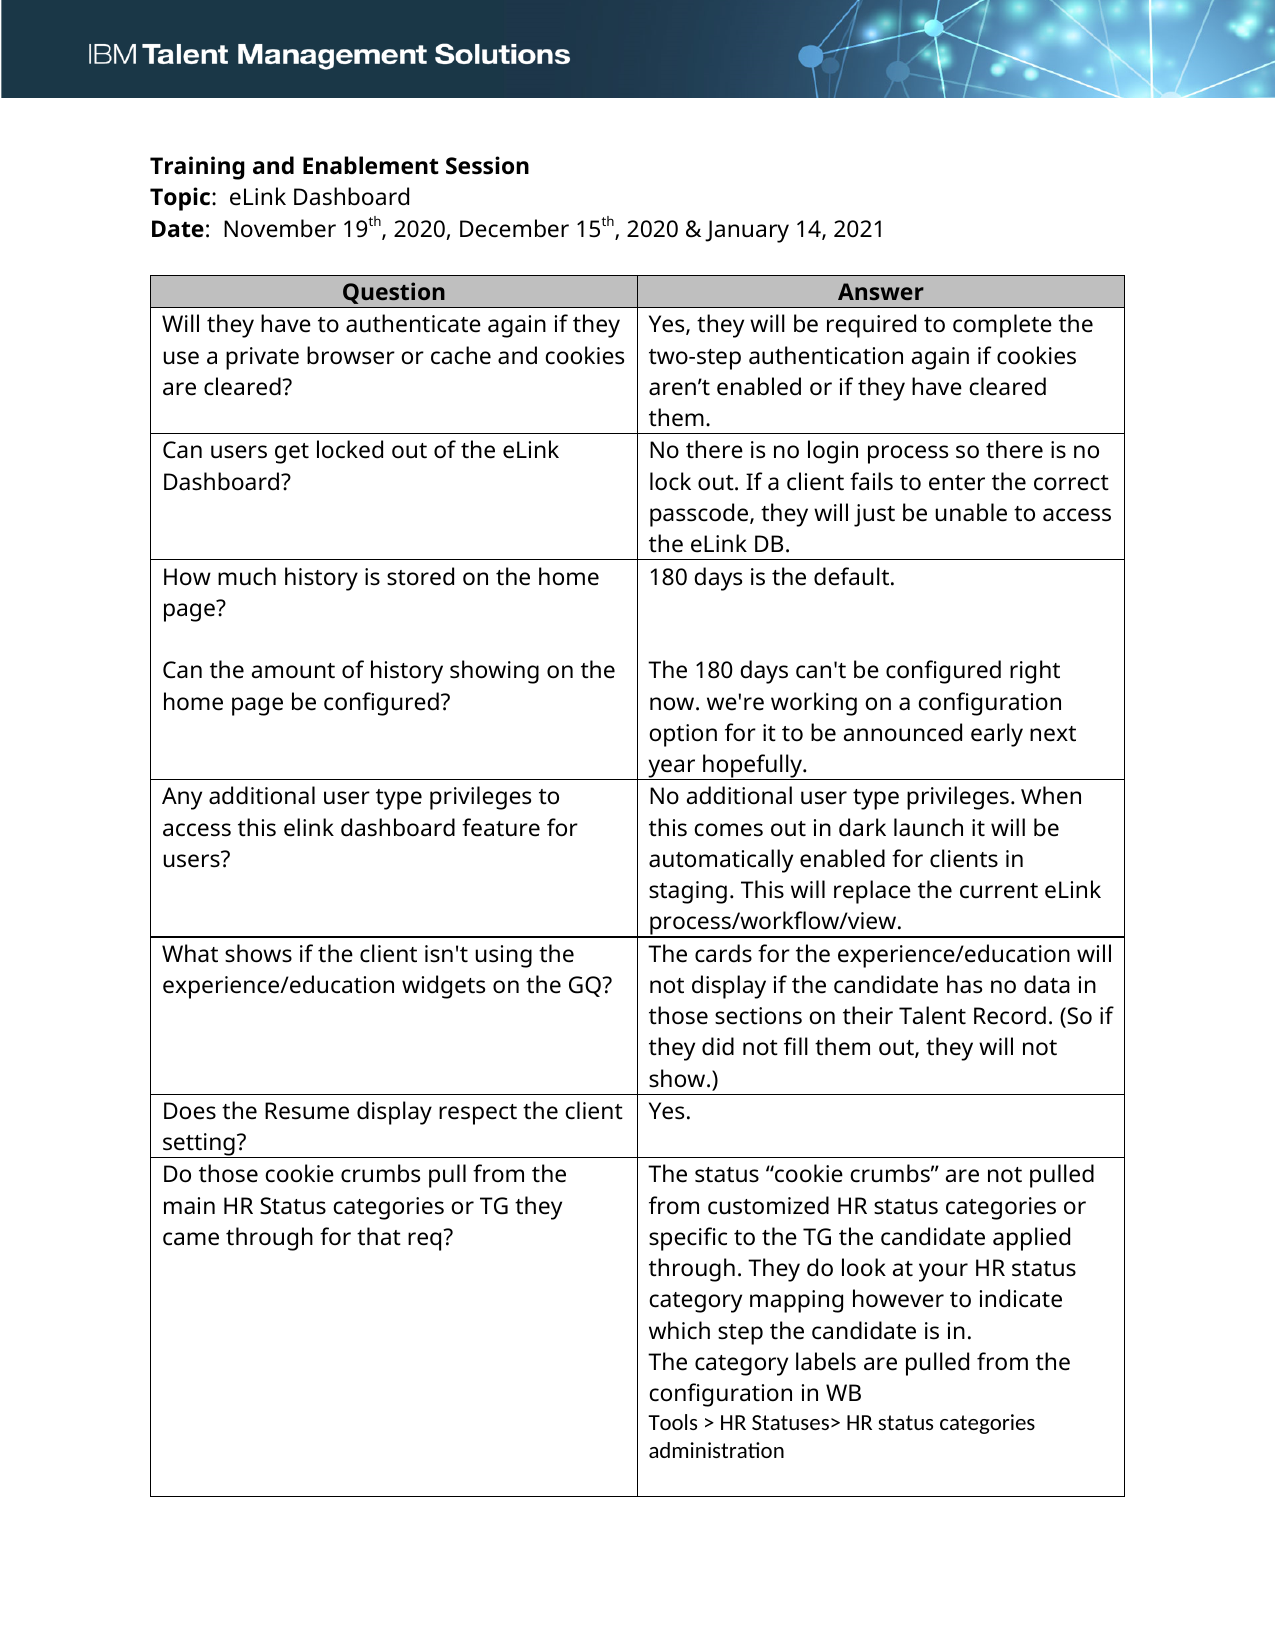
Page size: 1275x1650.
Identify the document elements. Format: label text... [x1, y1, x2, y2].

table_cell The cards for the experience/education will not display if the candidate has no data in those sections on their Talent Record. (So if they did not fill them out, they will not show.) [638, 938, 1124, 1094]
table_cell Yes, they will be required to complete the two-step authentication again if cookies aren’t enabled or if they have cleared them. [638, 308, 1124, 433]
table_cell Do those cookie crumbs pull from the main HR Status categories or TG they came through for that req? [151, 1158, 637, 1496]
text Date: November 19th, 2020, December 15th, 2020 & January 14, 2021 [150, 212, 1125, 244]
table_cell No there is no login process so there is no lock out. If a client fails to enter the correct passcode, they will just be unable to access the eLink DB. [638, 434, 1124, 559]
table_cell Yes. [638, 1095, 1124, 1157]
table_cell 180 days is the default. The 180 days can't be configured right now. we're working on a configuration option for it to be announced early next year hopefully. [638, 560, 1124, 779]
table_cell Any additional user type privileges to access this elink dashboard feature for users? [151, 780, 637, 936]
table_cell No additional user type privileges. When this comes out in dark launch it will be automatically enabled for clients in staging. This will replace the current eLink process/workflow/view. [638, 780, 1124, 936]
table_cell Does the Resume display respect the client setting? [151, 1095, 637, 1157]
text Training and Enablement Session [150, 150, 1125, 181]
table_cell Can users get locked out of the eLink Dashboard? [151, 434, 637, 559]
table_cell Will they have to authenticate again if they use a private browser or cache and cookies are cleared? [151, 308, 637, 433]
table_cell How much history is stored on the home page? Can the amount of history showing on the home page be configured? [151, 560, 637, 779]
picture [1, 0, 1275, 98]
table_header Question [151, 276, 637, 307]
table_header Answer [638, 276, 1124, 307]
text Topic: eLink Dashboard [150, 181, 1125, 212]
table_cell The status “cookie crumbs” are not pulled from customized HR status categories or specific to the TG the candidate applied through. They do look at your HR status category mapping however to indicate which step the candidate is in. The category labels are pulled from the configuration in WB Tools > HR Statuses> HR status categories administration [638, 1158, 1124, 1496]
table_cell What shows if the client isn't using the experience/education widgets on the GQ? [151, 938, 637, 1094]
